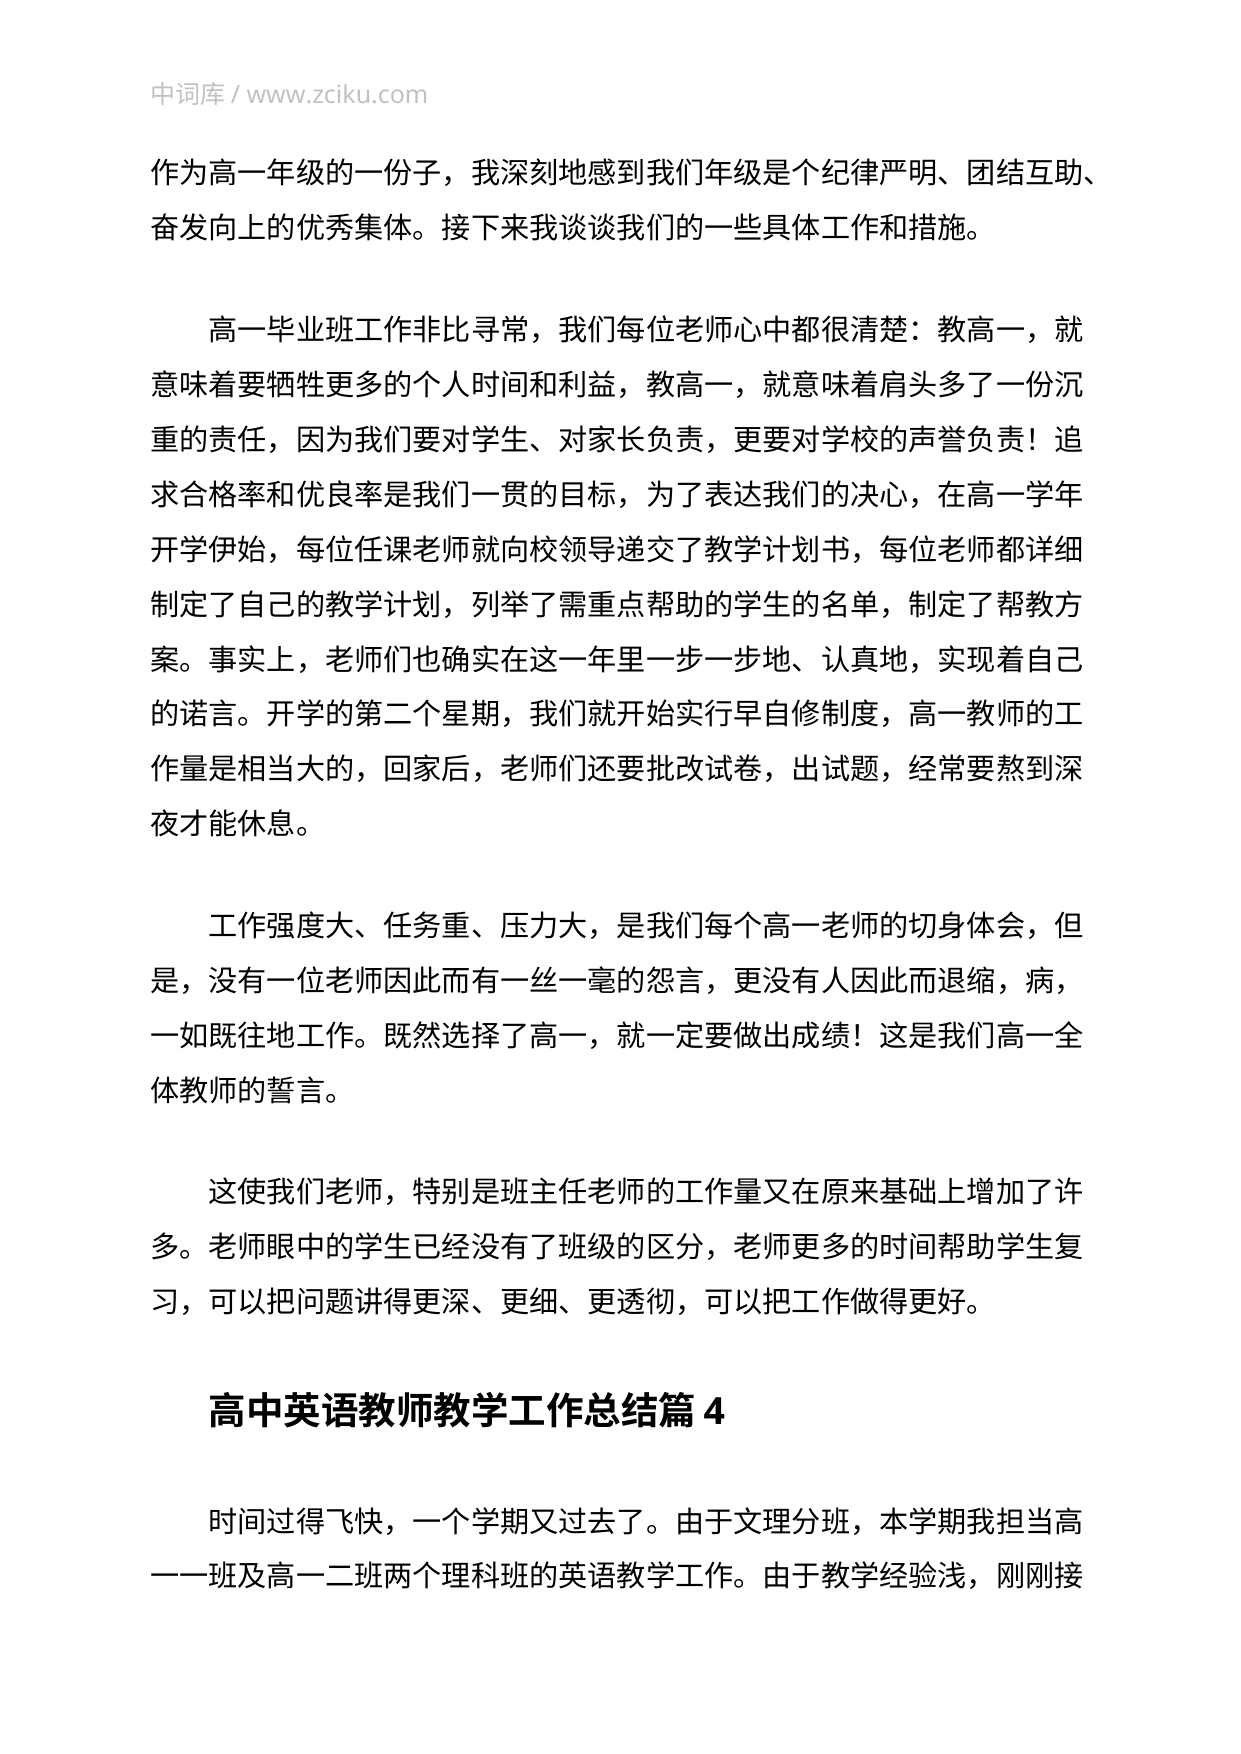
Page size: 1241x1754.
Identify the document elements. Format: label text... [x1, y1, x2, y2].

text 高中英语教师教学工作总结篇4 [150, 1381, 1090, 1435]
text 这使我们老师，特别是班主任老师的工作量又在原来基础上增加了许多。老师眼中的学生已经没有了班级的区分，老师更多的时间帮助学生复习，可以把问题讲得更深、更细、更透彻，可以把工作做得更好。 [150, 1169, 1090, 1321]
text 工作强度大、任务重、压力大，是我们每个高一老师的切身体会，但是，没有一位老师因此而有一丝一毫的怨言，更没有人因此而退缩，病，一如既往地工作。既然选择了高一，就一定要做出成绩！这是我们高一全体教师的誓言。 [150, 902, 1090, 1109]
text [150, 1498, 1090, 1595]
text 高一毕业班工作非比寻常，我们每位老师心中都很清楚：教高一，就意味着要牺牲更多的个人时间和利益，教高一，就意味着肩头多了一份沉重的责任，因为我们要对学生、对家长负责，更要对学校的声誉负责！追求合格率和优良率是我们一贯的目标，为了表达我们的决心，在高一学年开学伊始，每位任课老师就向校领导递交了教学计划书，每位老师都详细制定了自己的教学计划，列举了需重点帮助的学生的名单，制定了帮教方案。事实上，老师们也确实在这一年里一步一步地、认真地，实现着自己的诺言。开学的第二个星期，我们就开始实行早自修制度，高一教师的工作量是相当大的，回家后，老师们还要批改试卷，出试题，经常要熬到深夜才能休息。 [150, 307, 1090, 843]
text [150, 150, 1090, 247]
